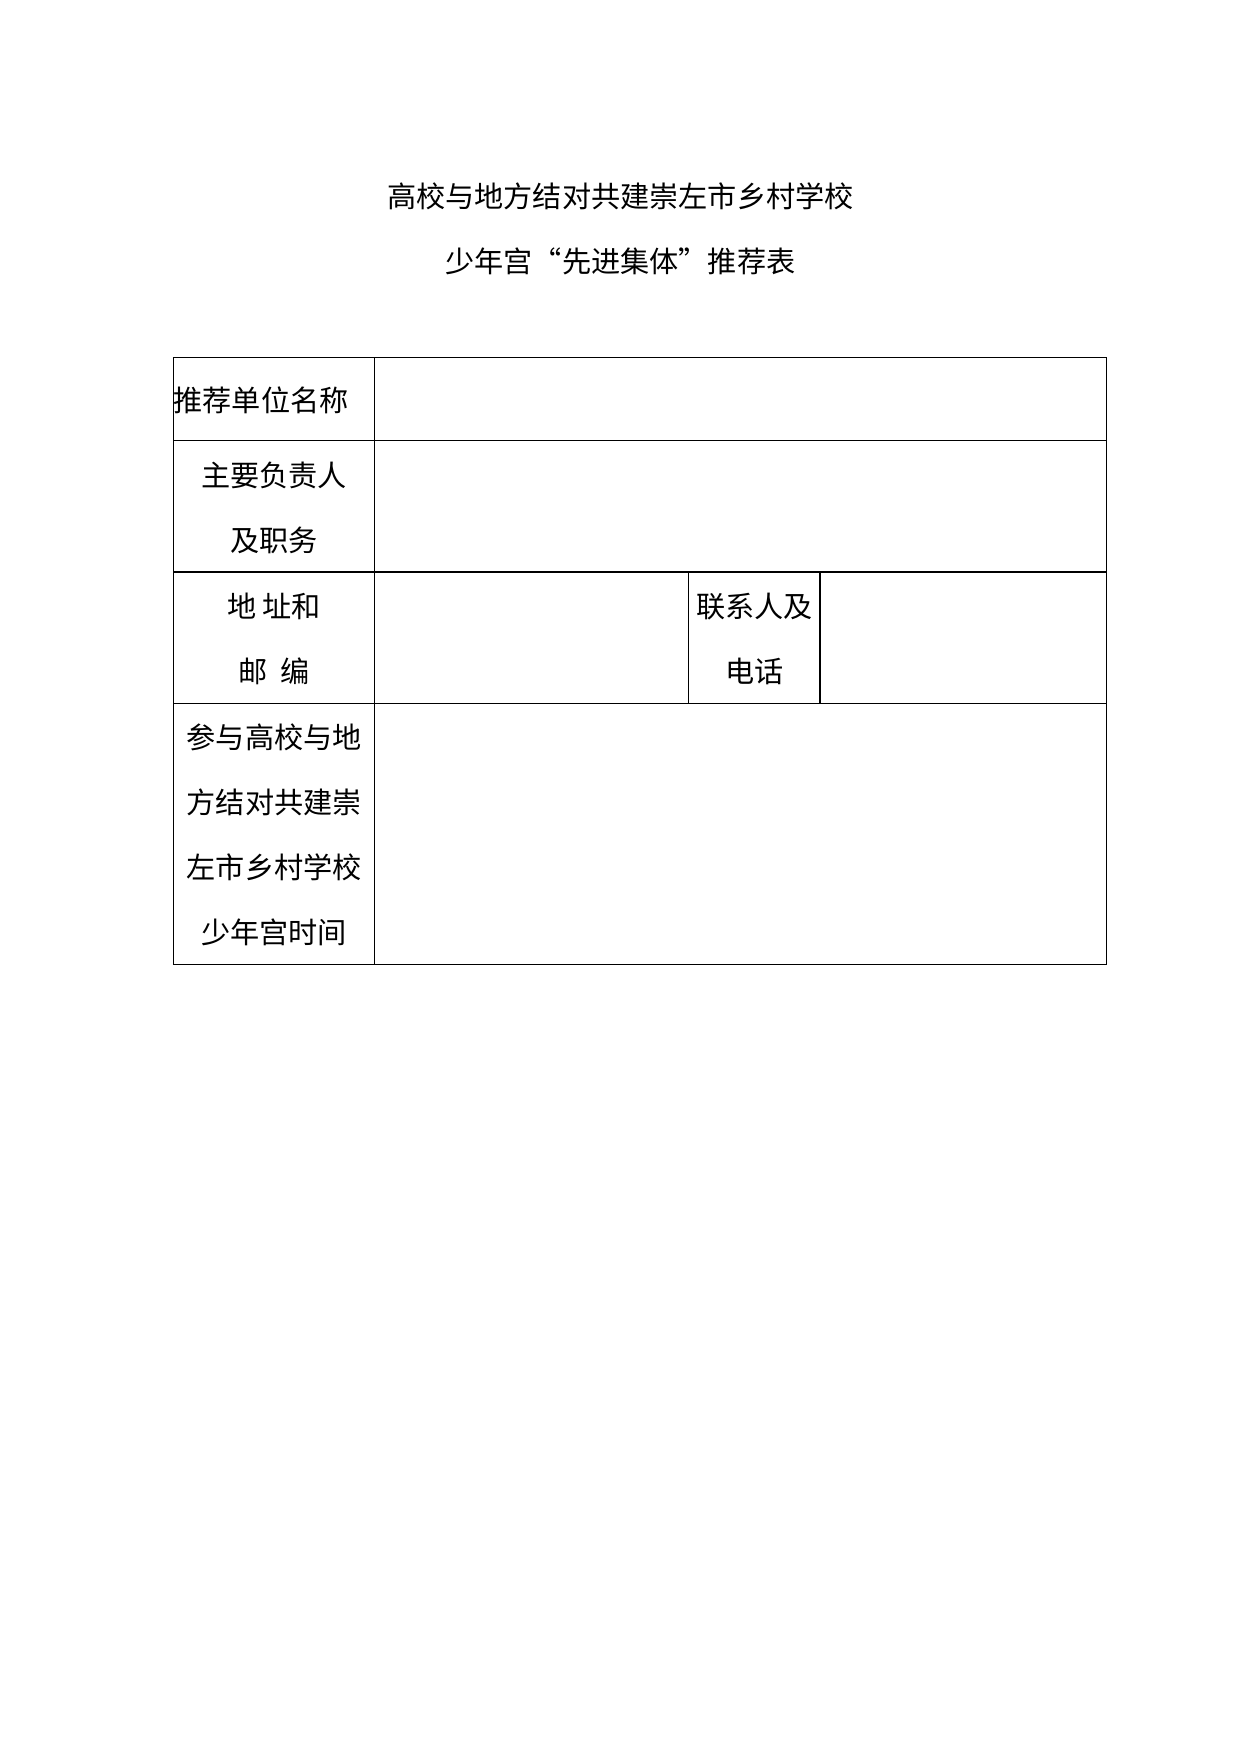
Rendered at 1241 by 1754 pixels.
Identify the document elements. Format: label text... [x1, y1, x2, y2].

text 少年宫“先进集体”推荐表 [187, 227, 1053, 292]
table_cell [375, 441, 1106, 571]
table_cell [375, 704, 1106, 963]
text 高校与地方结对共建崇左市乡村学校 [187, 162, 1053, 227]
table_header 推荐单位名称 [174, 358, 374, 440]
table_cell 联系人及电话 [689, 573, 819, 702]
table_cell 主要负责人 及职务 [174, 441, 374, 571]
table_cell [821, 573, 1106, 702]
table_cell 参与高校与地方结对共建崇左市乡村学校少年宫时间 [174, 704, 374, 963]
table_cell 地 址和 邮 编 [174, 573, 374, 702]
table_cell [375, 573, 688, 702]
table_header [375, 358, 1106, 440]
